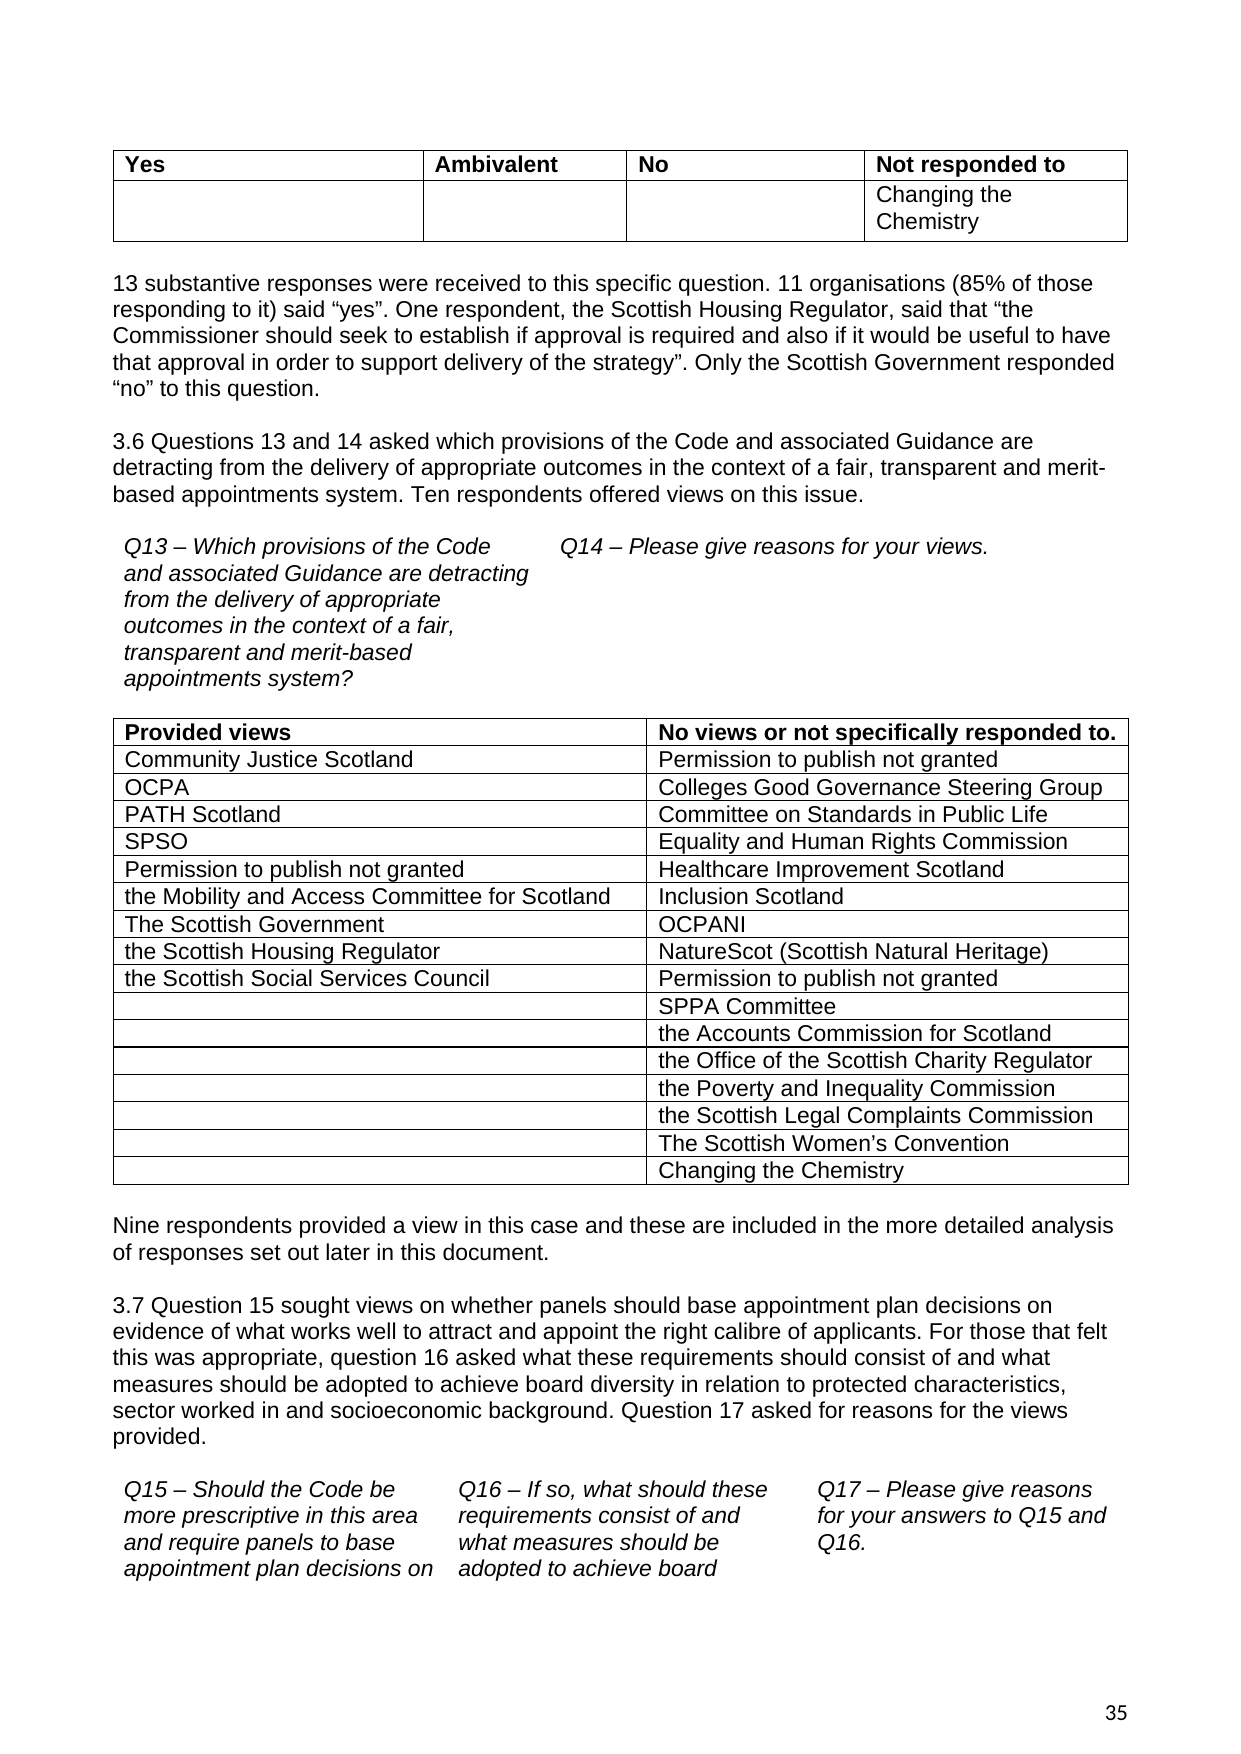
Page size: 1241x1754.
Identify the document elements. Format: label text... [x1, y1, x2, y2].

text 3.6 Questions 13 and 14 asked which provisions of the Code and associated Guidance are detracting from the delivery of appropriate outcomes in the context of a fair, transparent and merit-based appointments system. Ten respondents offered views on this issue. [112, 428, 1128, 507]
table_cell Colleges Good Governance Steering Group [647, 774, 1128, 800]
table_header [447, 1476, 806, 1604]
table_cell [114, 1130, 646, 1156]
table_cell [114, 1048, 646, 1074]
table_cell PATH Scotland [114, 801, 646, 827]
table_cell Permission to publish not granted [114, 856, 646, 882]
table_cell NatureScot (Scottish Natural Heritage) [647, 938, 1128, 964]
table_cell Changing the Chemistry [647, 1157, 1128, 1183]
table_cell [424, 181, 626, 241]
table_header Yes [114, 151, 423, 180]
table_cell Equality and Human Rights Commission [647, 828, 1128, 855]
table_header Provided views [114, 719, 646, 745]
text Nine respondents provided a view in this case and these are included in the more detailed analysis of responses set out later in this document. [112, 1185, 1128, 1265]
table_header Not responded to [865, 151, 1127, 180]
table_cell Inclusion Scotland [647, 883, 1128, 909]
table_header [113, 1476, 447, 1604]
table_cell SPSO [114, 828, 646, 855]
text 13 substantive responses were received to this specific question. 11 organisations (85% of those responding to it) said “yes”. One respondent, the Scottish Housing Regulator, said that “the Commissioner should seek to establish if approval is required and also if it would be useful to have that approval in order to support delivery of the strategy”. Only the Scottish Government responded “no” to this question. [112, 242, 1128, 401]
table_cell SPPA Committee [647, 993, 1128, 1019]
table_cell OCPANI [647, 911, 1128, 937]
table_cell [114, 1157, 646, 1183]
table_cell The Scottish Women’s Convention [647, 1130, 1128, 1156]
table_cell [114, 1075, 646, 1101]
table_cell the Mobility and Access Committee for Scotland [114, 883, 646, 909]
table_header Q14 – Please give reasons for your views. [549, 533, 1128, 691]
table_cell the Scottish Legal Complaints Commission [647, 1102, 1128, 1129]
table_header No views or not specifically responded to. [647, 719, 1128, 745]
table_cell [627, 181, 864, 241]
table_cell Permission to publish not granted [647, 746, 1128, 772]
table_cell [114, 993, 646, 1019]
text 3.7 Question 15 sought views on whether panels should base appointment plan decisions on evidence of what works well to attract and appoint the right calibre of applicants. For those that felt this was appropriate, question 16 asked what these requirements should consist of and what measures should be adopted to achieve board diversity in relation to protected characteristics, sector worked in and socioeconomic background. Question 17 asked for reasons for the views provided. [112, 1265, 1128, 1450]
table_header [806, 1476, 1128, 1604]
table_cell [114, 181, 423, 241]
table_header Ambivalent [424, 151, 626, 180]
table_cell the Scottish Housing Regulator [114, 938, 646, 964]
table_header Q13 – Which provisions of the Code and associated Guidance are detracting from the delivery of appropriate outcomes in the context of a fair, transparent and merit-based appointments system? [113, 533, 548, 691]
table_cell the Office of the Scottish Charity Regulator [647, 1048, 1128, 1074]
table_cell Community Justice Scotland [114, 746, 646, 772]
table_cell [114, 1102, 646, 1129]
table_cell Committee on Standards in Public Life [647, 801, 1128, 827]
table_cell The Scottish Government [114, 911, 646, 937]
table_cell the Poverty and Inequality Commission [647, 1075, 1128, 1101]
table_cell the Accounts Commission for Scotland [647, 1020, 1128, 1046]
table_cell Permission to publish not granted [647, 965, 1128, 992]
table_cell OCPA [114, 774, 646, 800]
table_cell [114, 1020, 646, 1046]
table_cell Healthcare Improvement Scotland [647, 856, 1128, 882]
table_header No [627, 151, 864, 180]
table_cell the Scottish Social Services Council [114, 965, 646, 992]
table_cell Changing the Chemistry [865, 181, 1127, 241]
